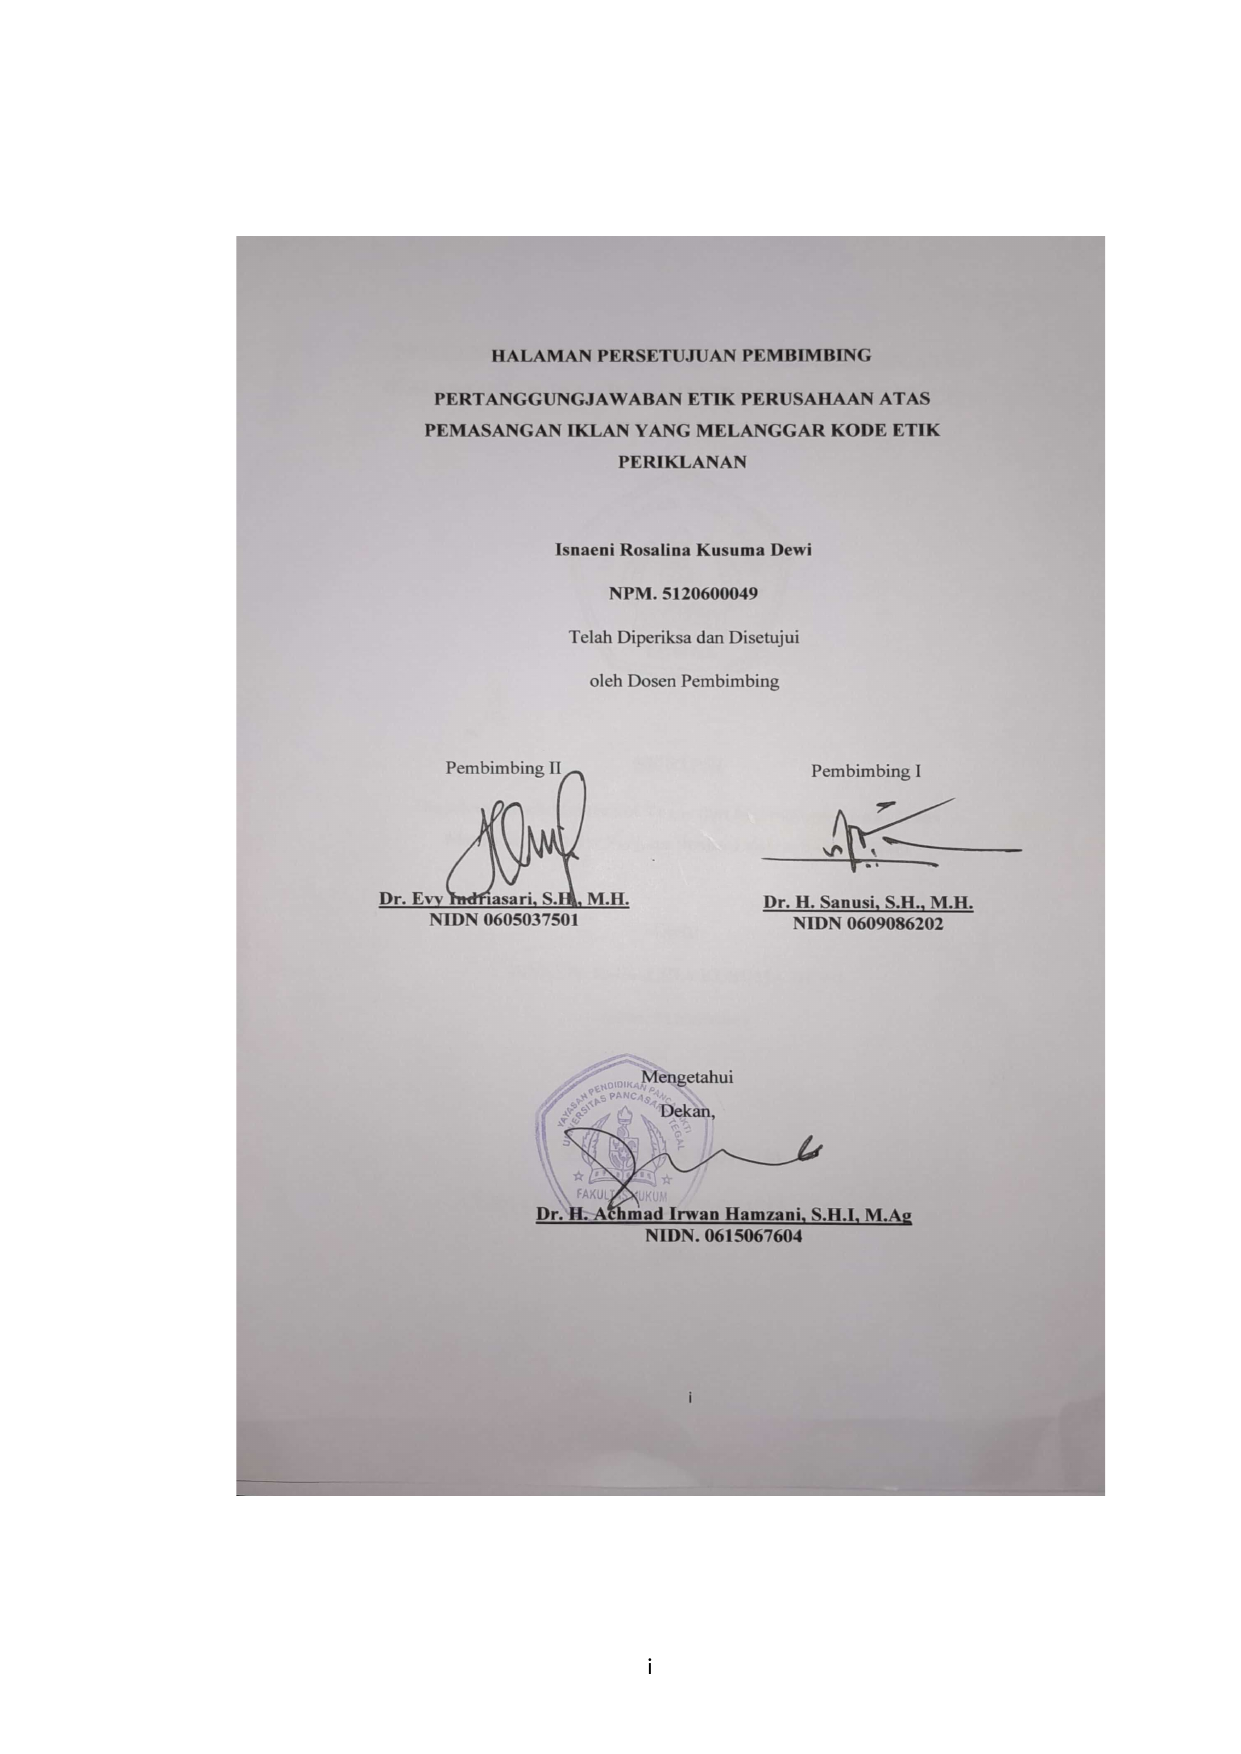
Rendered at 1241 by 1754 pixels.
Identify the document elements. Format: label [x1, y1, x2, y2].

picture [236, 236, 1105, 1496]
